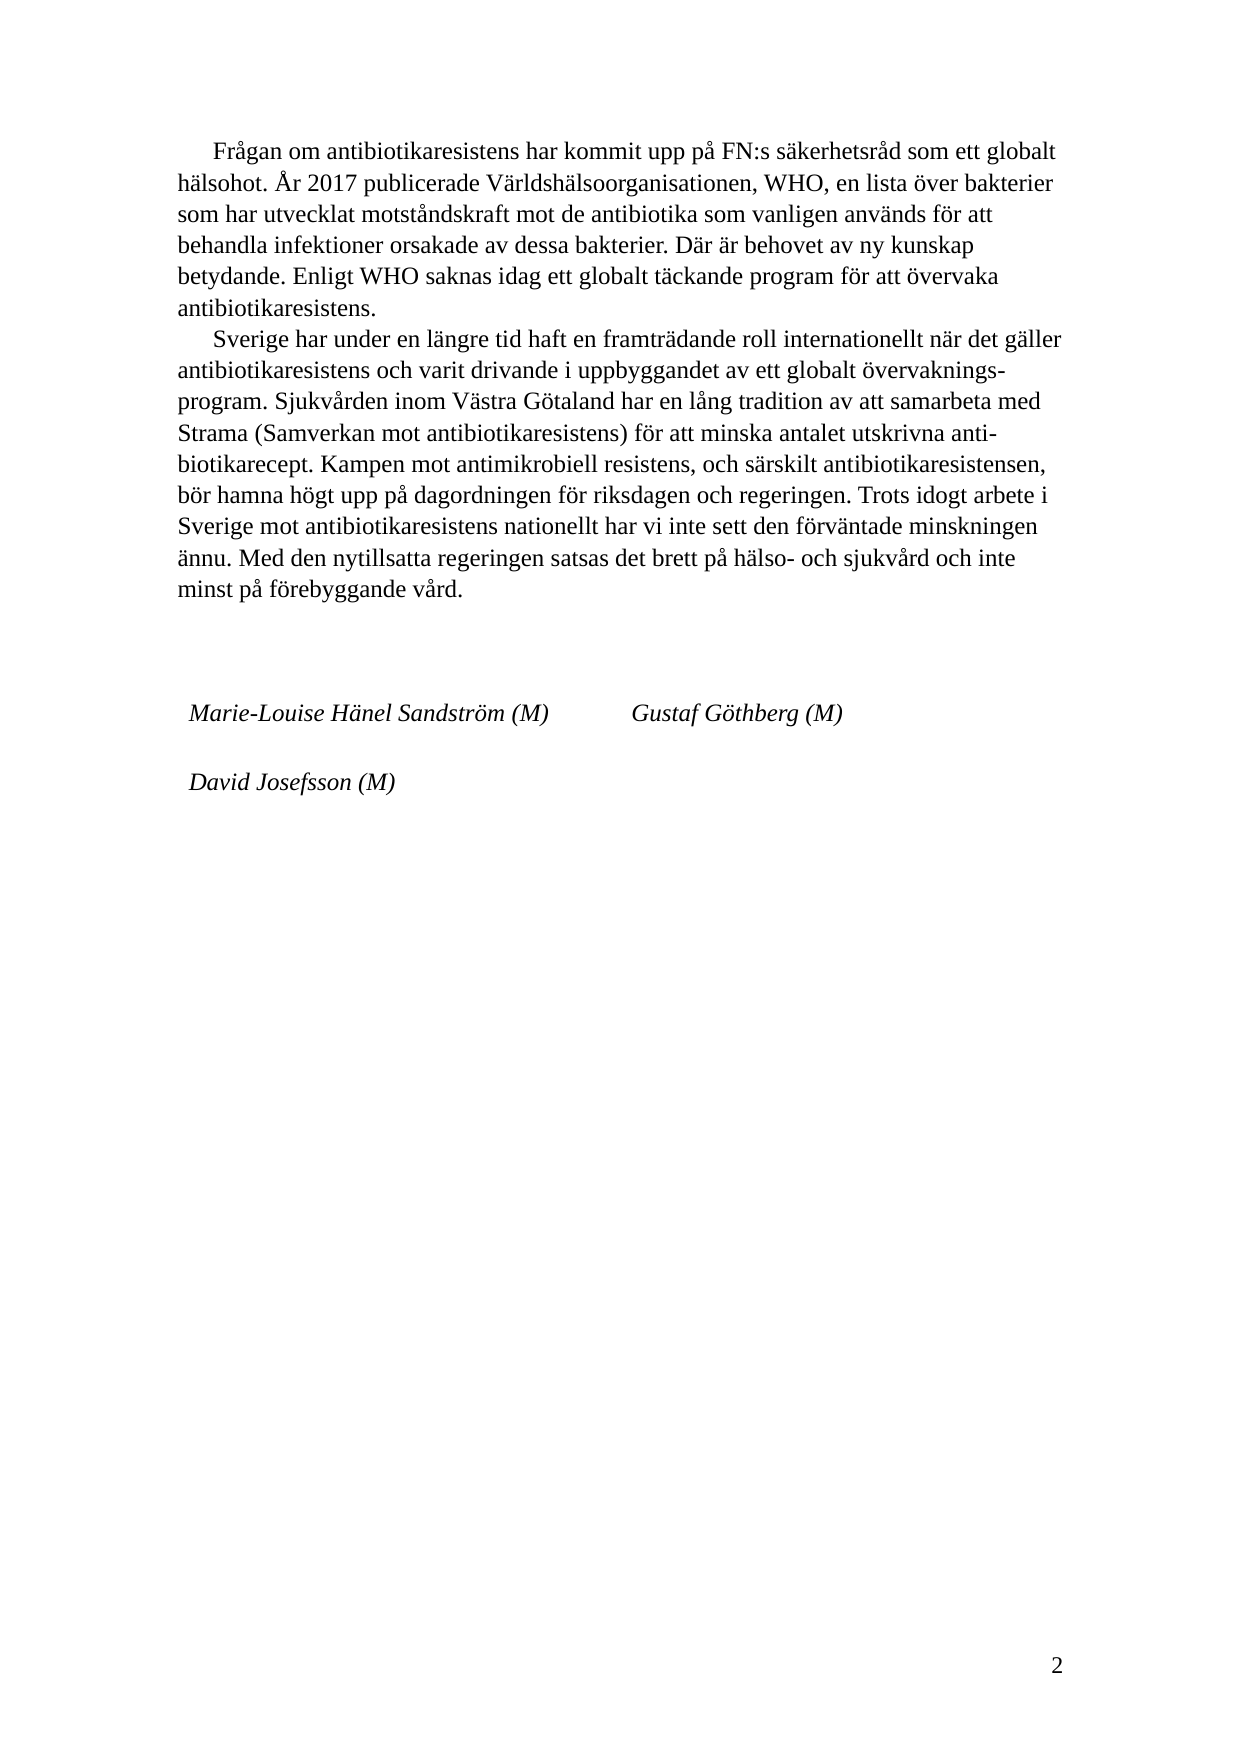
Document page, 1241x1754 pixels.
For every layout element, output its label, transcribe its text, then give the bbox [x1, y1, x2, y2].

text Sverige har under en längre tid haft en framträdande roll internationellt när det gäller antibiotikaresistens och varit drivande i uppbyggandet av ett globalt övervakningsprogram. Sjukvården inom Västra Götaland har en lång tradition av att samarbeta med Strama (Samverkan mot antibiotikaresistens) för att minska antalet utskrivna antibiotikarecept. Kampen mot antimikrobiell resistens, och särskilt antibiotikaresistensen, bör hamna högt upp på dagordningen för riksdagen och regeringen. Trots idogt arbete i Sverige mot antibiotikaresistens nationellt har vi inte sett den förväntade minskningen ännu. Med den nytillsatta regeringen satsas det brett på hälso- och sjukvård och inte minst på förebyggande vård. [177, 321, 1063, 603]
table_header Gustaf Göthberg (M) [620, 665, 1063, 734]
text Frågan om antibiotikaresistens har kommit upp på FN:s säkerhetsråd som ett globalt hälsohot. År 2017 publicerade Världshälsoorganisationen, WHO, en lista över bakterier som har utvecklat motståndskraft mot de antibiotika som vanligen används för att behandla infektioner orsakade av dessa bakterier. Där är behovet av ny kunskap betydande. Enligt WHO saknas idag ett globalt täckande program för att övervaka antibiotikaresistens. [177, 134, 1063, 321]
table_header Marie-Louise Hänel Sandström (M) [177, 665, 620, 734]
table_cell David Josefsson (M) [177, 734, 620, 803]
